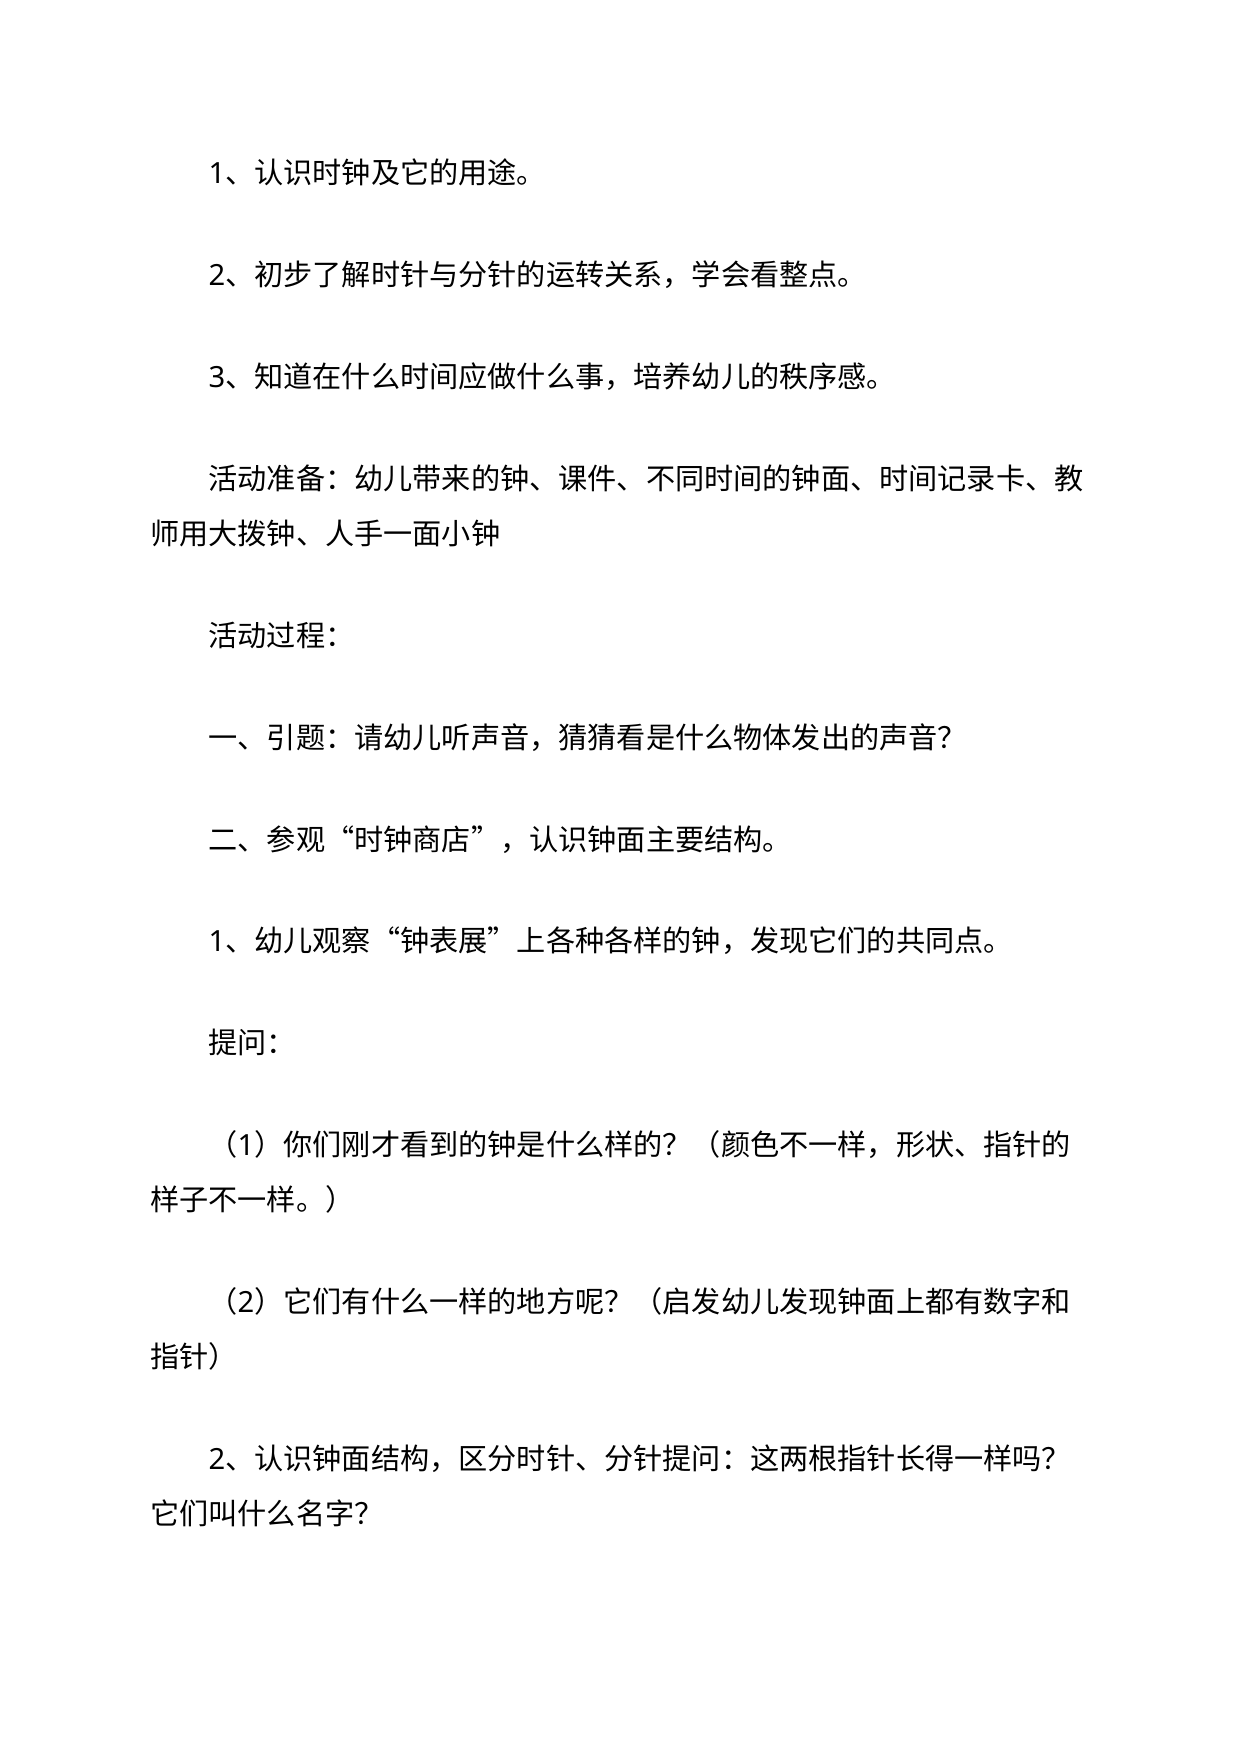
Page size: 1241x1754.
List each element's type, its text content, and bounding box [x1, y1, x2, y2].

text 提问： [150, 1020, 1090, 1062]
text 2、初步了解时针与分针的运转关系，学会看整点。 [150, 252, 1090, 294]
text 二、参观“时钟商店”，认识钟面主要结构。 [150, 816, 1090, 858]
text 1、认识时钟及它的用途。 [150, 150, 1090, 192]
text （1）你们刚才看到的钟是什么样的？（颜色不一样，形状、指针的样子不一样。） [150, 1122, 1090, 1219]
text （2）它们有什么一样的地方呢？（启发幼儿发现钟面上都有数字和指针） [150, 1278, 1090, 1376]
text 3、知道在什么时间应做什么事，培养幼儿的秩序感。 [150, 354, 1090, 396]
text 活动准备：幼儿带来的钟、课件、不同时间的钟面、时间记录卡、教师用大拨钟、人手一面小钟 [150, 456, 1090, 553]
text 2、认识钟面结构，区分时针、分针提问：这两根指针长得一样吗？它们叫什么名字？ [150, 1435, 1090, 1532]
text 活动过程： [150, 613, 1090, 655]
text 一、引题：请幼儿听声音，猜猜看是什么物体发出的声音？ [150, 714, 1090, 757]
text 1、幼儿观察“钟表展”上各种各样的钟，发现它们的共同点。 [150, 918, 1090, 960]
